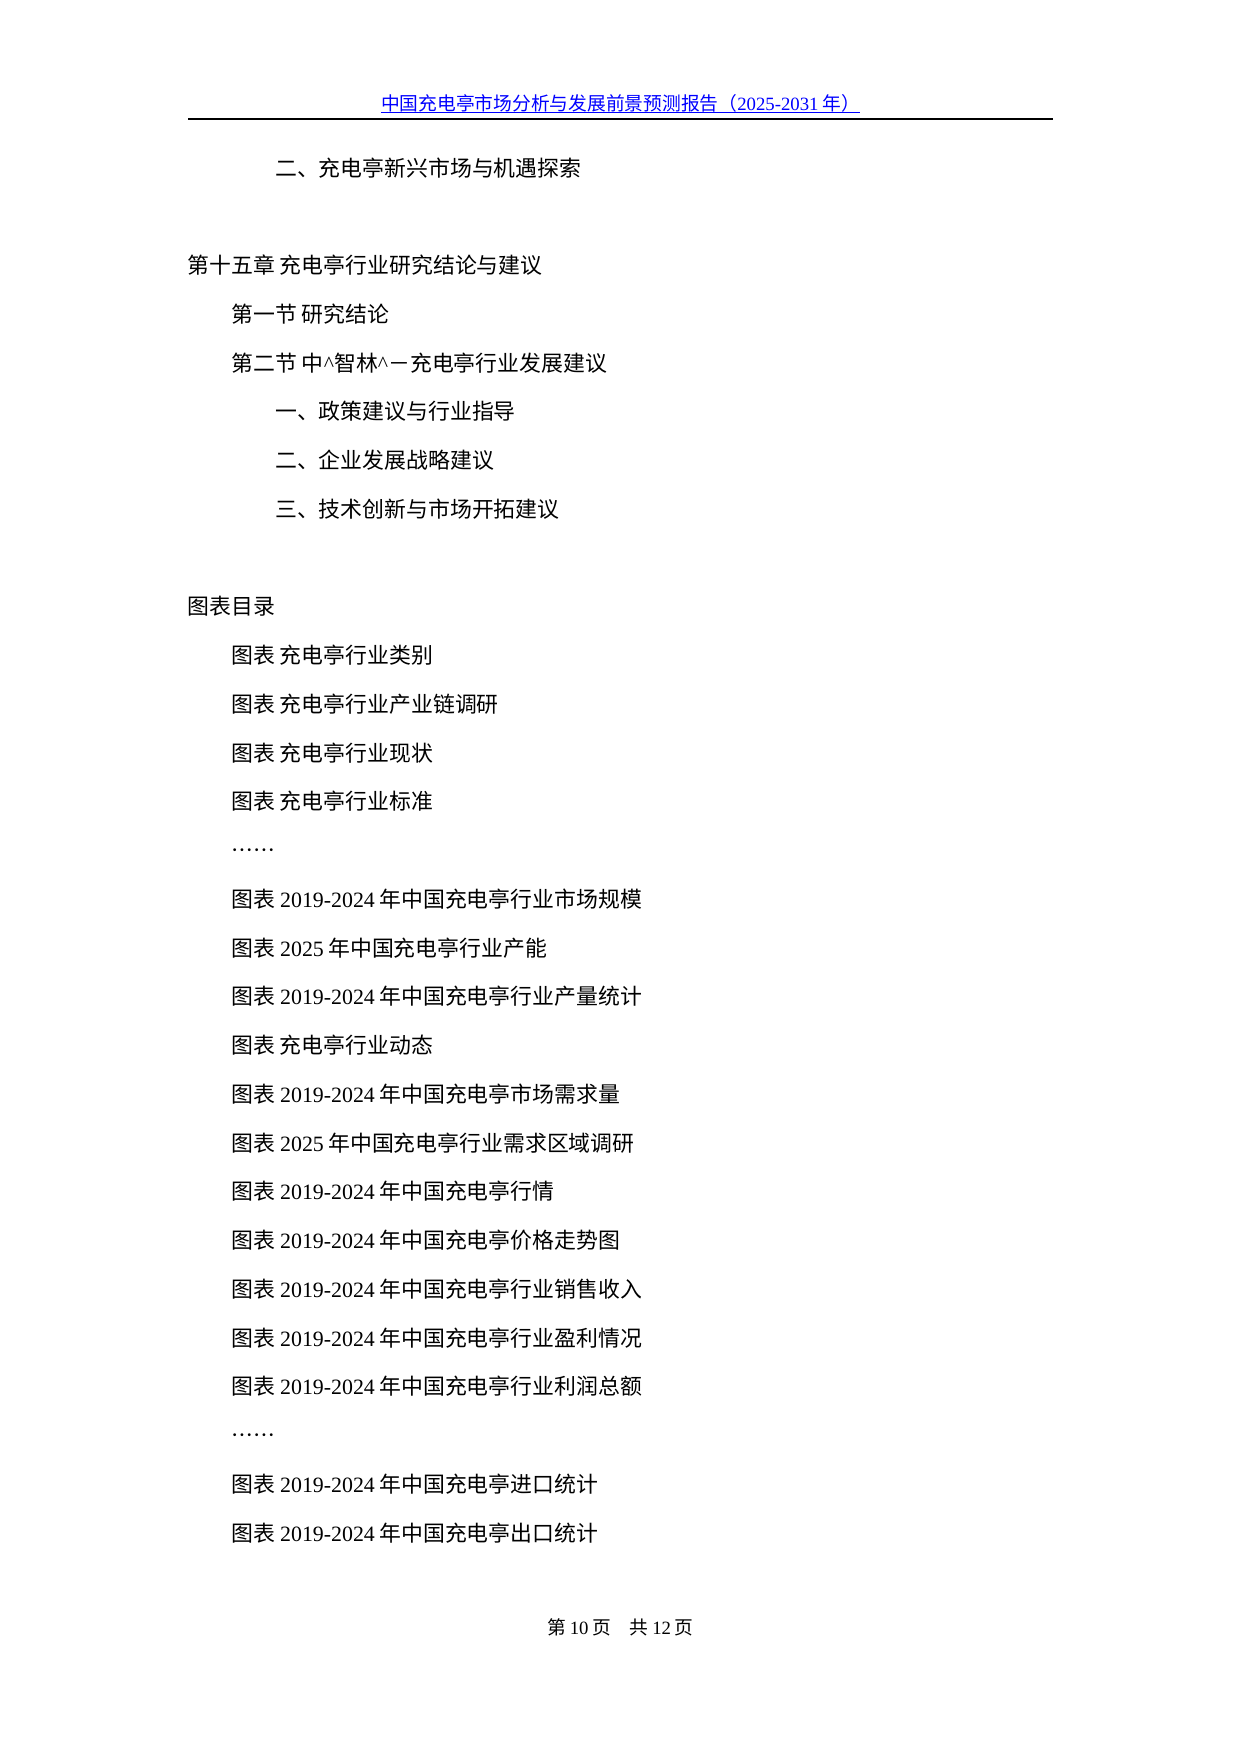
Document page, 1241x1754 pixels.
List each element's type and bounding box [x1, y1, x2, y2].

text [187, 150, 1053, 1548]
